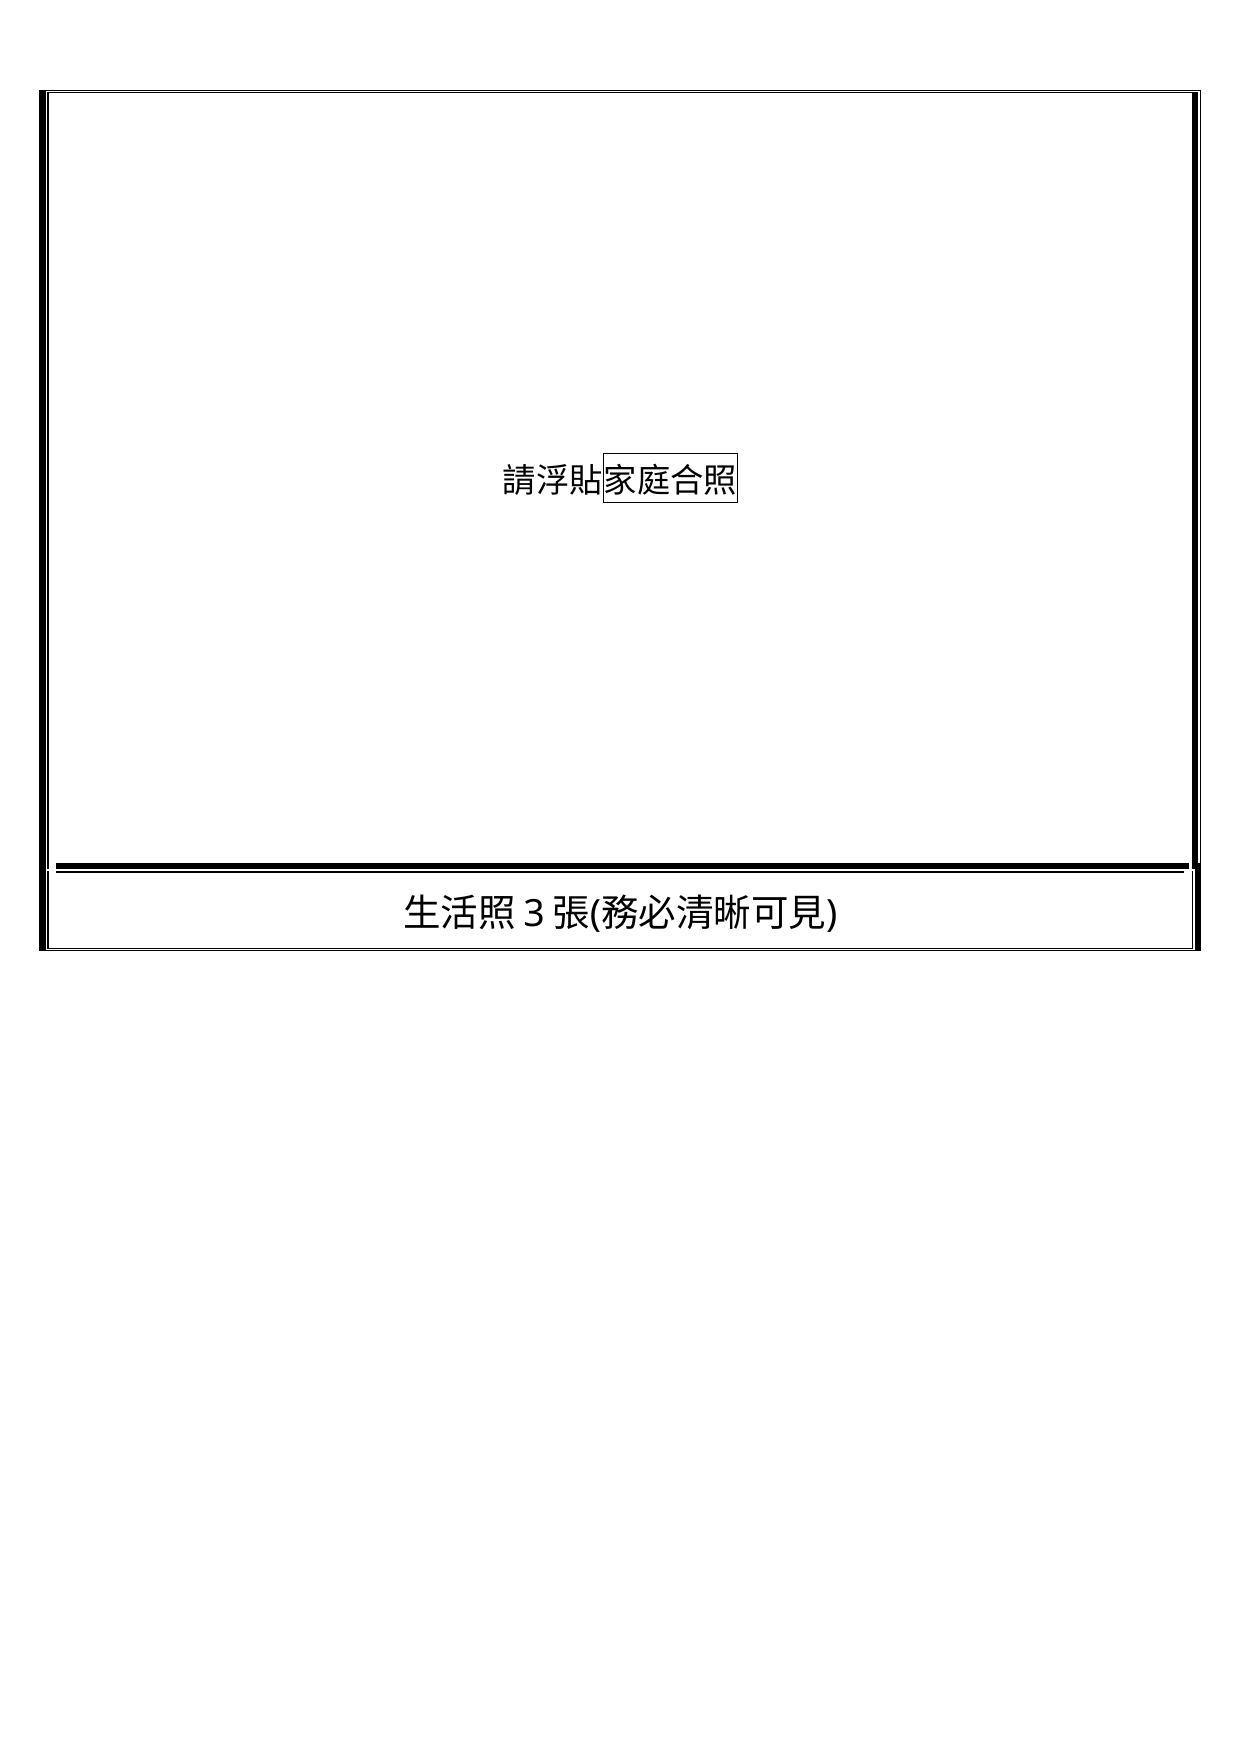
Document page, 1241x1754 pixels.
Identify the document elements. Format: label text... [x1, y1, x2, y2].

table_cell 生活照3張(務必清晰可見) [46, 863, 1195, 947]
table_cell 請浮貼家庭合照 [49, 93, 1192, 863]
